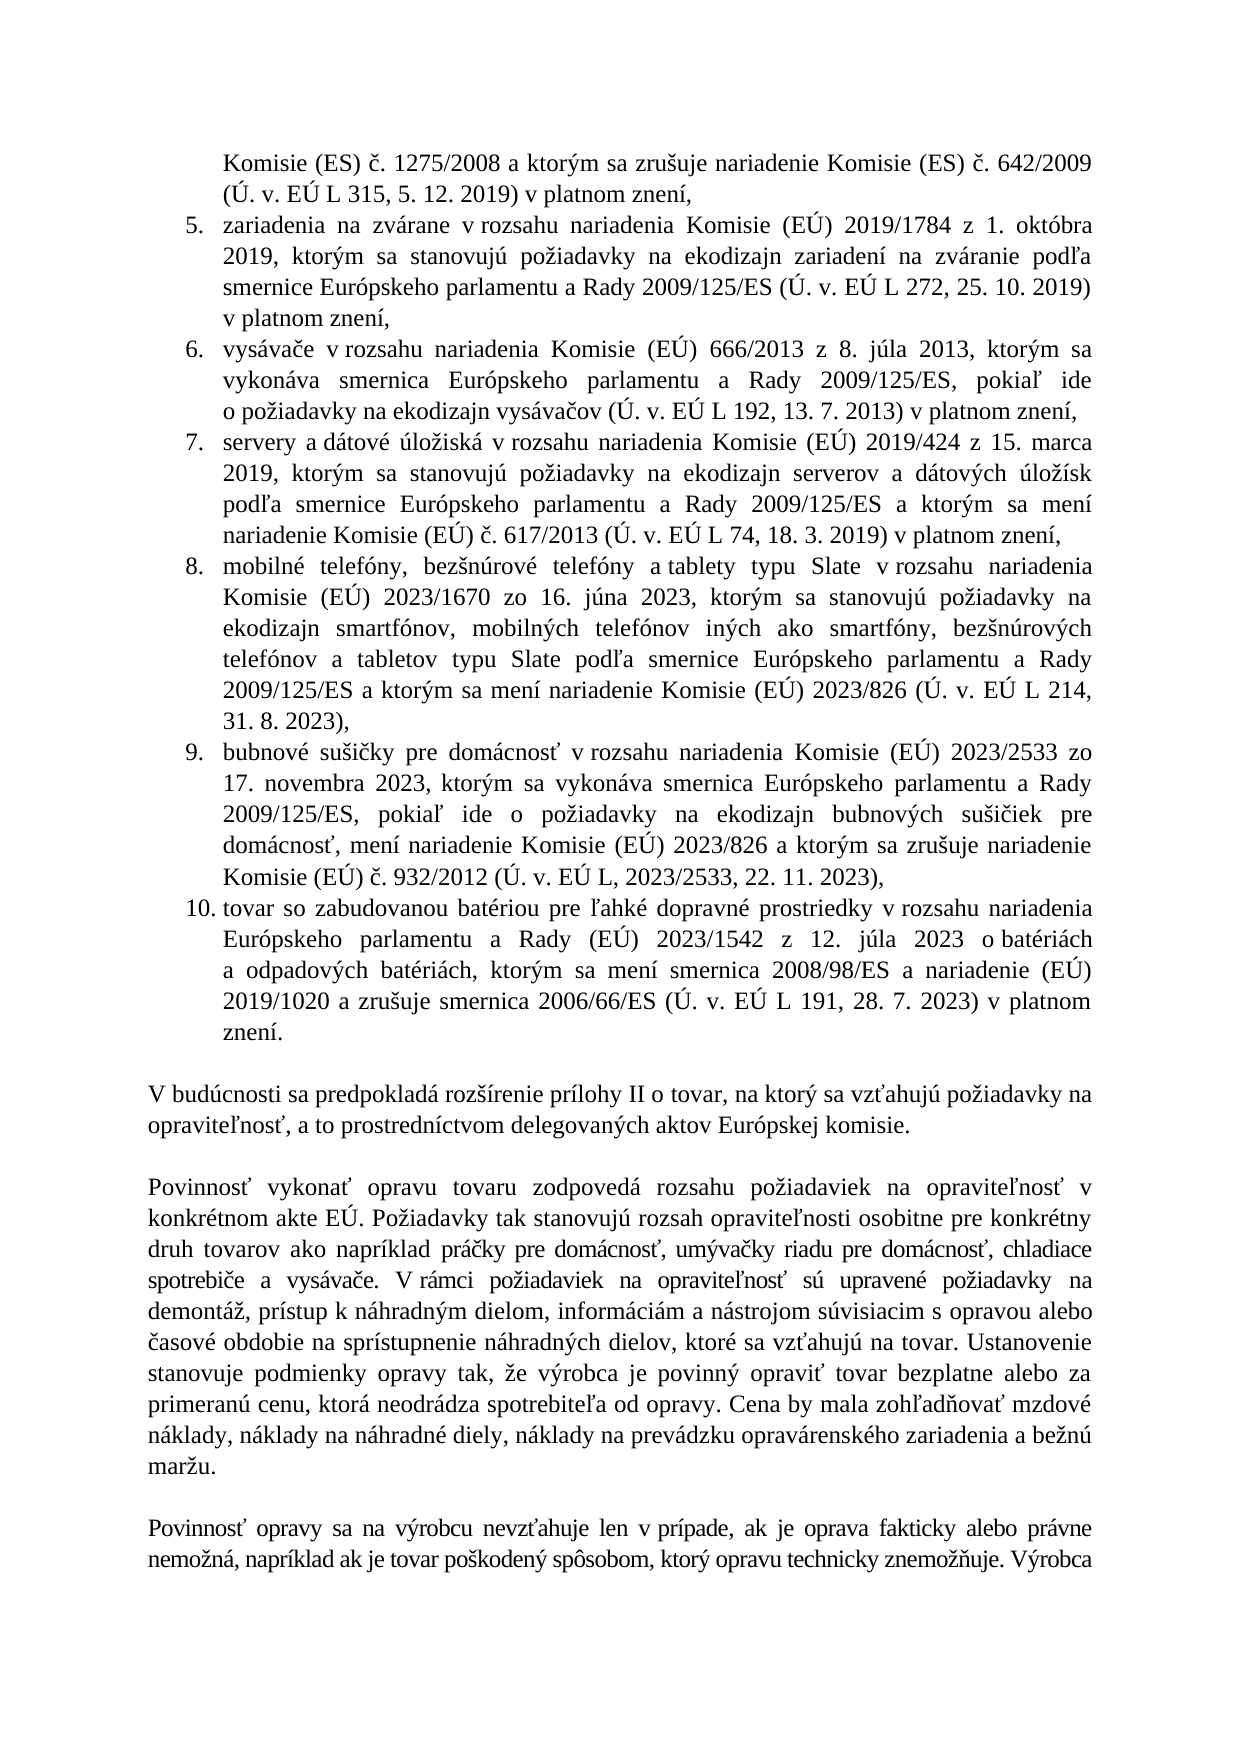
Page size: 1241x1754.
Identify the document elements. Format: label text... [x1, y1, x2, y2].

list vysávače v rozsahu nariadenia Komisie (EÚ) 666/2013 z 8. júla 2013, ktorým sa vykonáva smernica Európskeho parlamentu a Rady 2009/125/ES, pokiaľ ide o požiadavky na ekodizajn vysávačov (Ú. v. EÚ L 192, 13. 7. 2013) v platnom znení, [185, 334, 1093, 425]
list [185, 148, 1093, 207]
text V budúcnosti sa predpokladá rozšírenie prílohy II o tovar, na ktorý sa vzťahujú požiadavky na opraviteľnosť, a to prostredníctvom delegovaných aktov Európskej komisie. [148, 1079, 1093, 1139]
list servery a dátové úložiská v rozsahu nariadenia Komisie (EÚ) 2019/424 z 15. marca 2019, ktorým sa stanovujú požiadavky na ekodizajn serverov a dátových úložísk podľa smernice Európskeho parlamentu a Rady 2009/125/ES a ktorým sa mení nariadenie Komisie (EÚ) č. 617/2013 (Ú. v. EÚ L 74, 18. 3. 2019) v platnom znení, [185, 427, 1093, 549]
list bubnové sušičky pre domácnosť v rozsahu nariadenia Komisie (EÚ) 2023/2533 zo 17. novembra 2023, ktorým sa vykonáva smernica Európskeho parlamentu a Rady 2009/125/ES, pokiaľ ide o požiadavky na ekodizajn bubnových sušičiek pre domácnosť, mení nariadenie Komisie (EÚ) 2023/826 a ktorým sa zrušuje nariadenie Komisie (EÚ) č. 932/2012 (Ú. v. EÚ L, 2023/2533, 22. 11. 2023), [185, 737, 1093, 890]
text Povinnosť vykonať opravu tovaru zodpovedá rozsahu požiadaviek na opraviteľnosť v konkrétnom akte EÚ. Požiadavky tak stanovujú rozsah opraviteľnosti osobitne pre konkrétny druh tovarov ako napríklad práčky pre domácnosť, umývačky riadu pre domácnosť, chladiace spotrebiče a vysávače. V rámci požiadaviek na opraviteľnosť sú upravené požiadavky na demontáž, prístup k náhradným dielom, informáciám a nástrojom súvisiacim s opravou alebo časové obdobie na sprístupnenie náhradných dielov, ktoré sa vzťahujú na tovar. Ustanovenie stanovuje podmienky opravy tak, že výrobca je povinný opraviť tovar bezplatne alebo za primeranú cenu, ktorá neodrádza spotrebiteľa od opravy. Cena by mala zohľadňovať mzdové náklady, náklady na náhradné diely, náklady na prevádzku opravárenského zariadenia a bežnú maržu. [148, 1172, 1093, 1480]
list tovar so zabudovanou batériou pre ľahké dopravné prostriedky v rozsahu nariadenia Európskeho parlamentu a Rady (EÚ) 2023/1542 z 12. júla 2023 o batériách a odpadových batériách, ktorým sa mení smernica 2008/98/ES a nariadenie (EÚ) 2019/1020 a zrušuje smernica 2006/66/ES (Ú. v. EÚ L 191, 28. 7. 2023) v platnom znení. [185, 893, 1093, 1046]
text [148, 1513, 1093, 1573]
list mobilné telefóny, bezšnúrové telefóny a tablety typu Slate v rozsahu nariadenia Komisie (EÚ) 2023/1670 zo 16. júna 2023, ktorým sa stanovujú požiadavky na ekodizajn smartfónov, mobilných telefónov iných ako smartfóny, bezšnúrových telefónov a tabletov typu Slate podľa smernice Európskeho parlamentu a Rady 2009/125/ES a ktorým sa mení nariadenie Komisie (EÚ) 2023/826 (Ú. v. EÚ L 214, 31. 8. 2023), [185, 551, 1093, 735]
list zariadenia na zvárane v rozsahu nariadenia Komisie (EÚ) 2019/1784 z 1. októbra 2019, ktorým sa stanovujú požiadavky na ekodizajn zariadení na zváranie podľa smernice Európskeho parlamentu a Rady 2009/125/ES (Ú. v. EÚ L 272, 25. 10. 2019) v platnom znení, [185, 210, 1093, 332]
